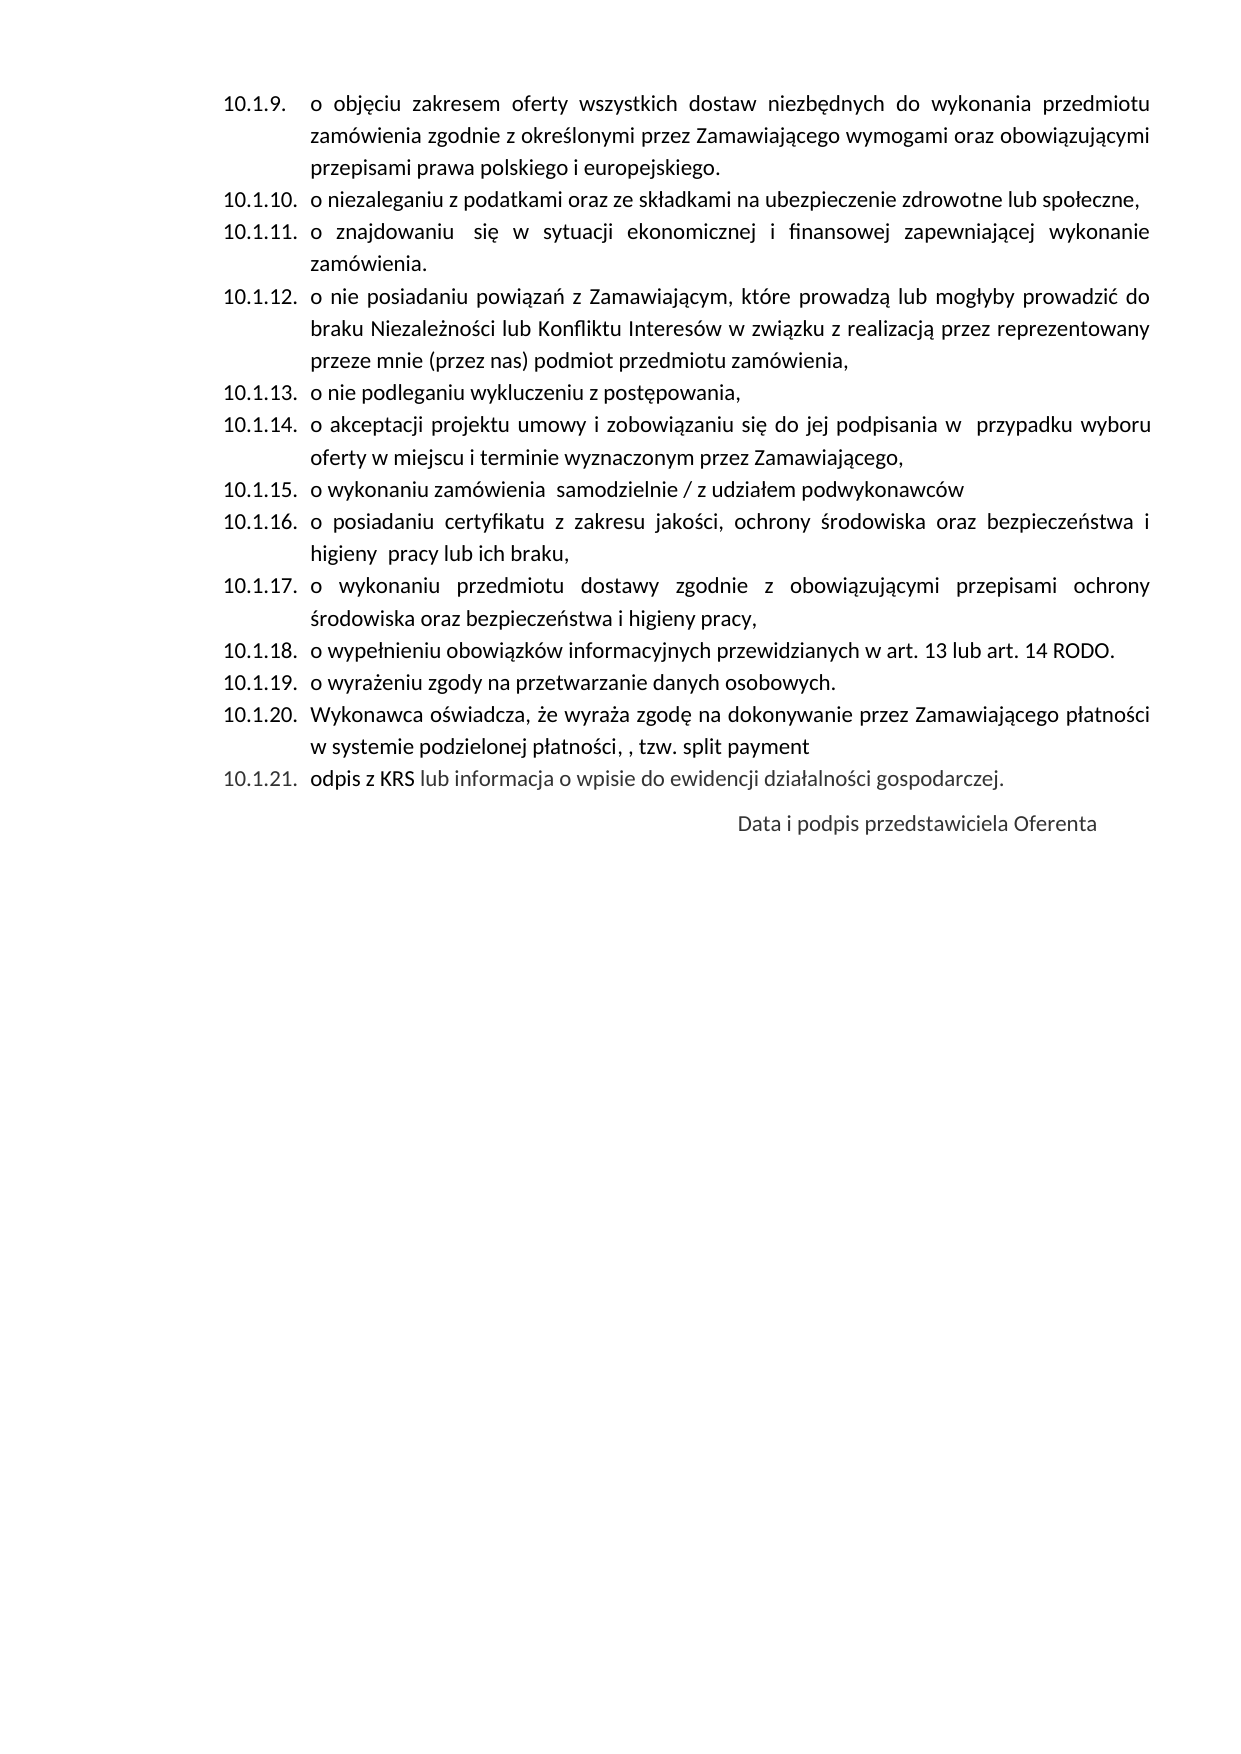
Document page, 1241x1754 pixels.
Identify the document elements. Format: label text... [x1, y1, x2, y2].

list o objęciu zakresem oferty wszystkich dostaw niezbędnych do wykonania przedmiotu zamówienia zgodnie z określonymi przez Zamawiającego wymogami oraz obowiązującymi przepisami prawa polskiego i europejskiego. [223, 89, 1152, 181]
list o wypełnieniu obowiązków informacyjnych przewidzianych w art. 13 lub art. 14 RODO. [223, 636, 1152, 664]
list Wykonawca oświadcza, że wyraża zgodę na dokonywanie przez Zamawiającego płatności w systemie podzielonej płatności, , tzw. split payment [223, 700, 1152, 760]
list o nie posiadaniu powiązań z Zamawiającym, które prowadzą lub mogłyby prowadzić do braku Niezależności lub Konfliktu Interesów w związku z realizacją przez reprezentowany przeze mnie (przez nas) podmiot przedmiotu zamówienia, [223, 282, 1152, 374]
list o wykonaniu przedmiotu dostawy zgodnie z obowiązującymi przepisami ochrony środowiska oraz bezpieczeństwa i higieny pracy, [223, 571, 1152, 632]
list o znajdowaniu się w sytuacji ekonomicznej i finansowej zapewniającej wykonanie zamówienia. [223, 217, 1152, 278]
list odpis z KRS lub informacja o wpisie do ewidencji działalności gospodarczej. [223, 764, 1152, 793]
list o niezaleganiu z podatkami oraz ze składkami na ubezpieczenie zdrowotne lub społeczne, [223, 185, 1152, 213]
list o wykonaniu zamówienia samodzielnie / z udziałem podwykonawców [223, 475, 1152, 503]
list o akceptacji projektu umowy i zobowiązaniu się do jej podpisania w przypadku wyboru oferty w miejscu i terminie wyznaczonym przez Zamawiającego, [223, 411, 1152, 471]
list o nie podleganiu wykluczeniu z postępowania, [223, 378, 1152, 406]
list o posiadaniu certyfikatu z zakresu jakości, ochrony środowiska oraz bezpieczeństwa i higieny pracy lub ich braku, [223, 507, 1152, 567]
list o wyrażeniu zgody na przetwarzanie danych osobowych. [223, 668, 1152, 696]
text Data i podpis przedstawiciela Oferenta [738, 809, 1152, 837]
